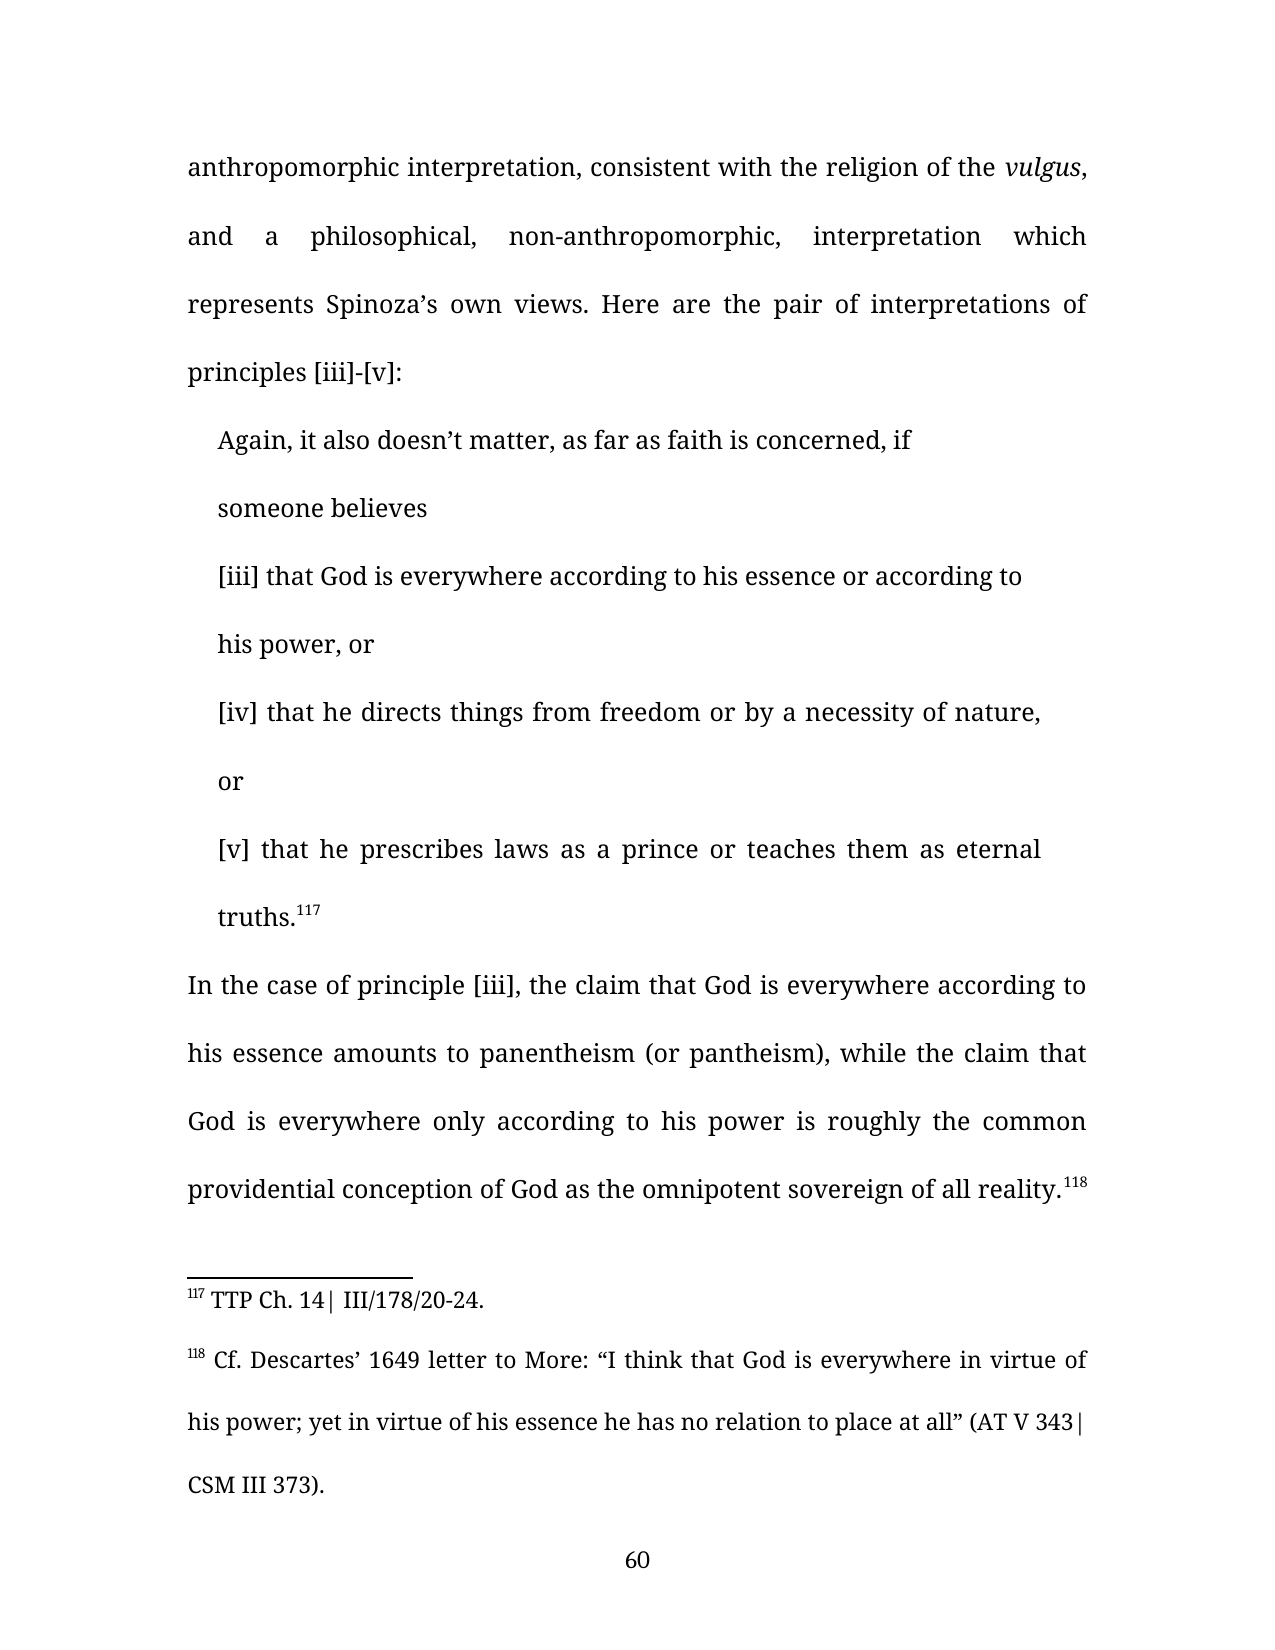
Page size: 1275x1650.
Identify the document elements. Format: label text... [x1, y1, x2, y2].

text his power, or [217, 627, 1042, 661]
text [iii] that God is everywhere according to his essence or according to [217, 559, 1042, 593]
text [187, 150, 1087, 388]
text someone believes [217, 491, 1042, 525]
text [iv] that he directs things from freedom or by a necessity of nature, or [217, 695, 1042, 797]
text [v] that he prescribes laws as a prince or teaches them as eternal truths. [217, 831, 1042, 933]
text Again, it also doesn’t matter, as far as faith is concerned, if [217, 422, 1042, 457]
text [187, 967, 1087, 1206]
